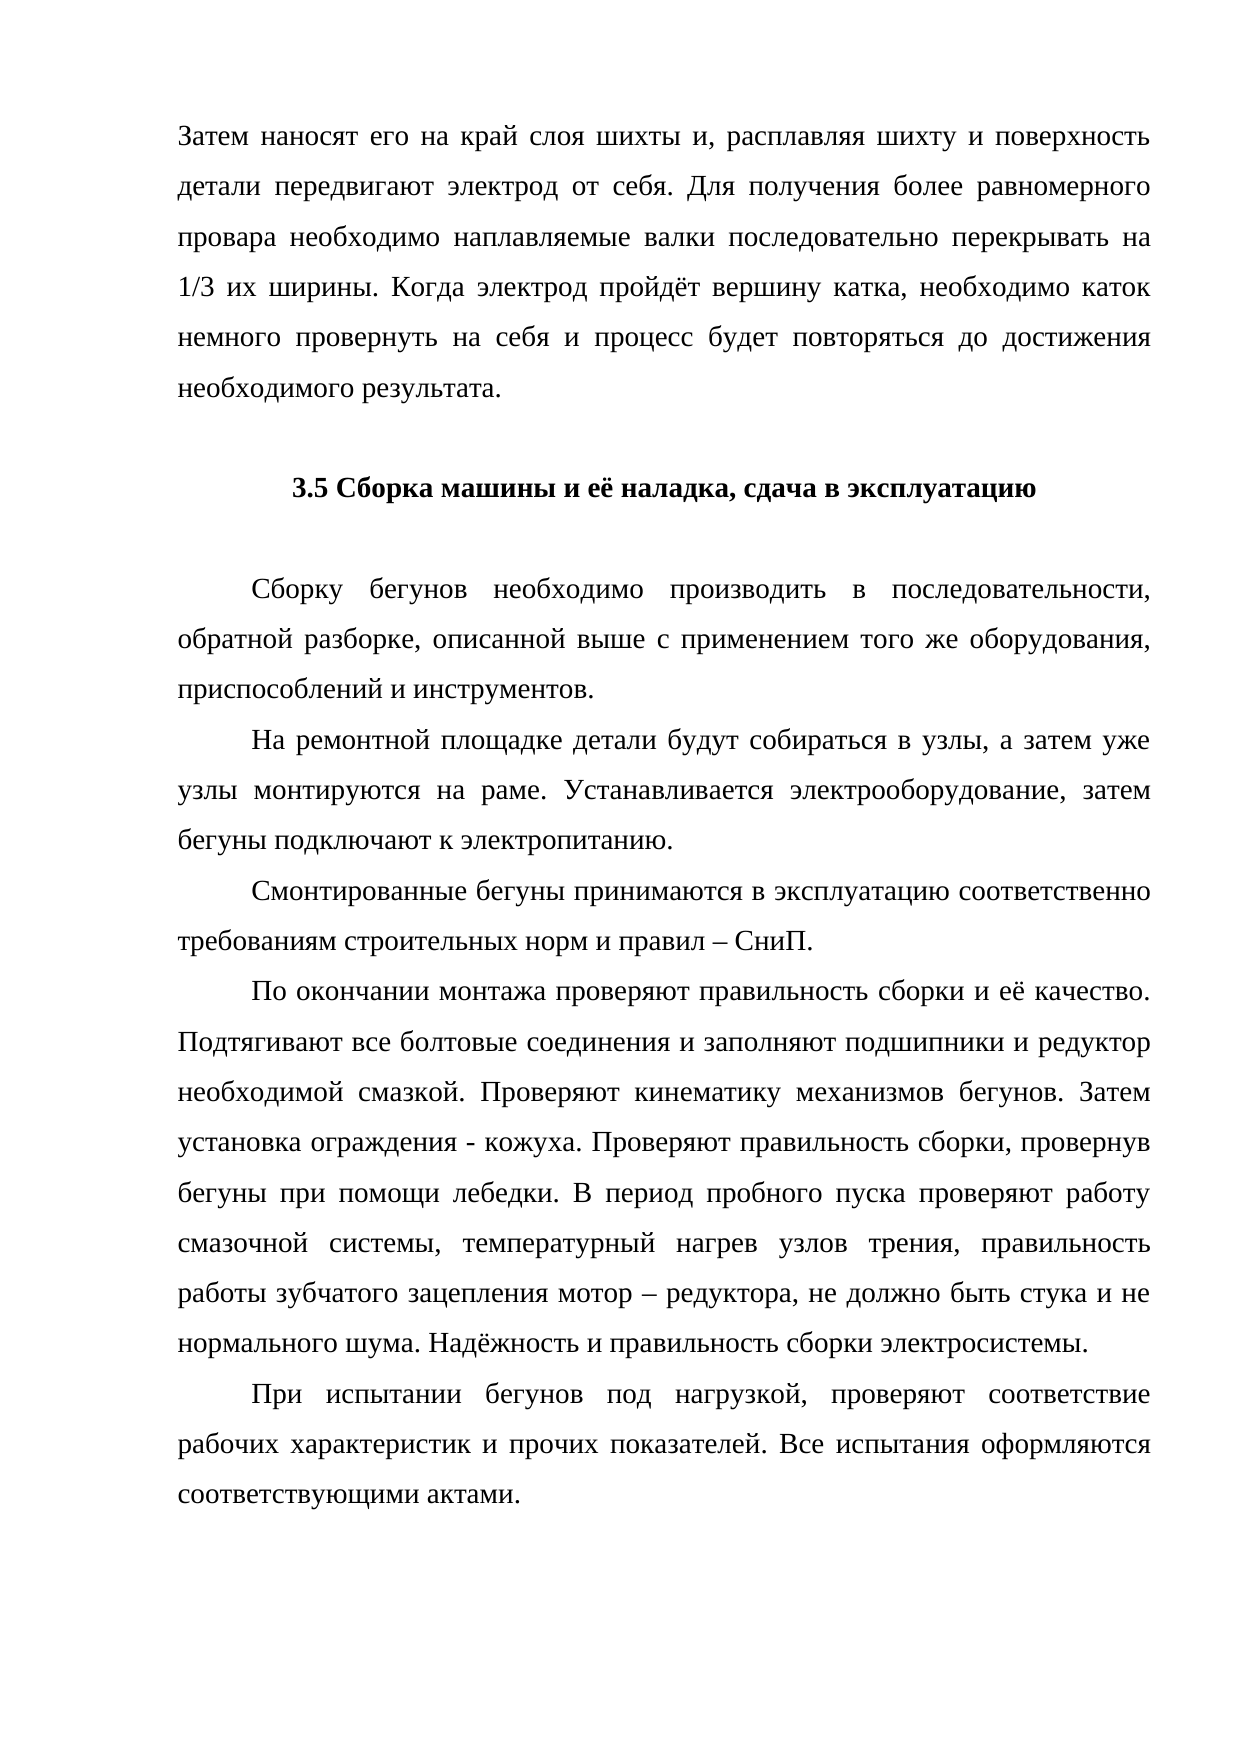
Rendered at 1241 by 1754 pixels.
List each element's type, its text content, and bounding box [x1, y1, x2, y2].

text 3.5 Сборка машины и её наладка, сдача в эксплуатацию [177, 470, 1152, 504]
text Сборку бегунов необходимо производить в последовательности, обратной разборке, описанной выше с применением того же оборудования, приспособлений и инструментов. [177, 571, 1152, 705]
text При испытании бегунов под нагрузкой, проверяют соответствие рабочих характеристик и прочих показателей. Все испытания оформляются соответствующими актами. [177, 1376, 1152, 1510]
text По окончании монтажа проверяют правильность сборки и её качество. Подтягивают все болтовые соединения и заполняют подшипники и редуктор необходимой смазкой. Проверяют кинематику механизмов бегунов. Затем установка ограждения - кожуха. Проверяют правильность сборки, провернув бегуны при помощи лебедки. В период пробного пуска проверяют работу смазочной системы, температурный нагрев узлов трения, правильность работы зубчатого зацепления мотор – редуктора, не должно быть стука и не нормального шума. Надёжность и правильность сборки электросистемы. [177, 973, 1152, 1359]
text На ремонтной площадке детали будут собираться в узлы, а затем уже узлы монтируются на раме. Устанавливается электрооборудование, затем бегуны подключают к электропитанию. [177, 722, 1152, 856]
text Смонтированные бегуны принимаются в эксплуатацию соответственно требованиям строительных норм и правил – СниП. [177, 873, 1152, 957]
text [177, 118, 1152, 403]
